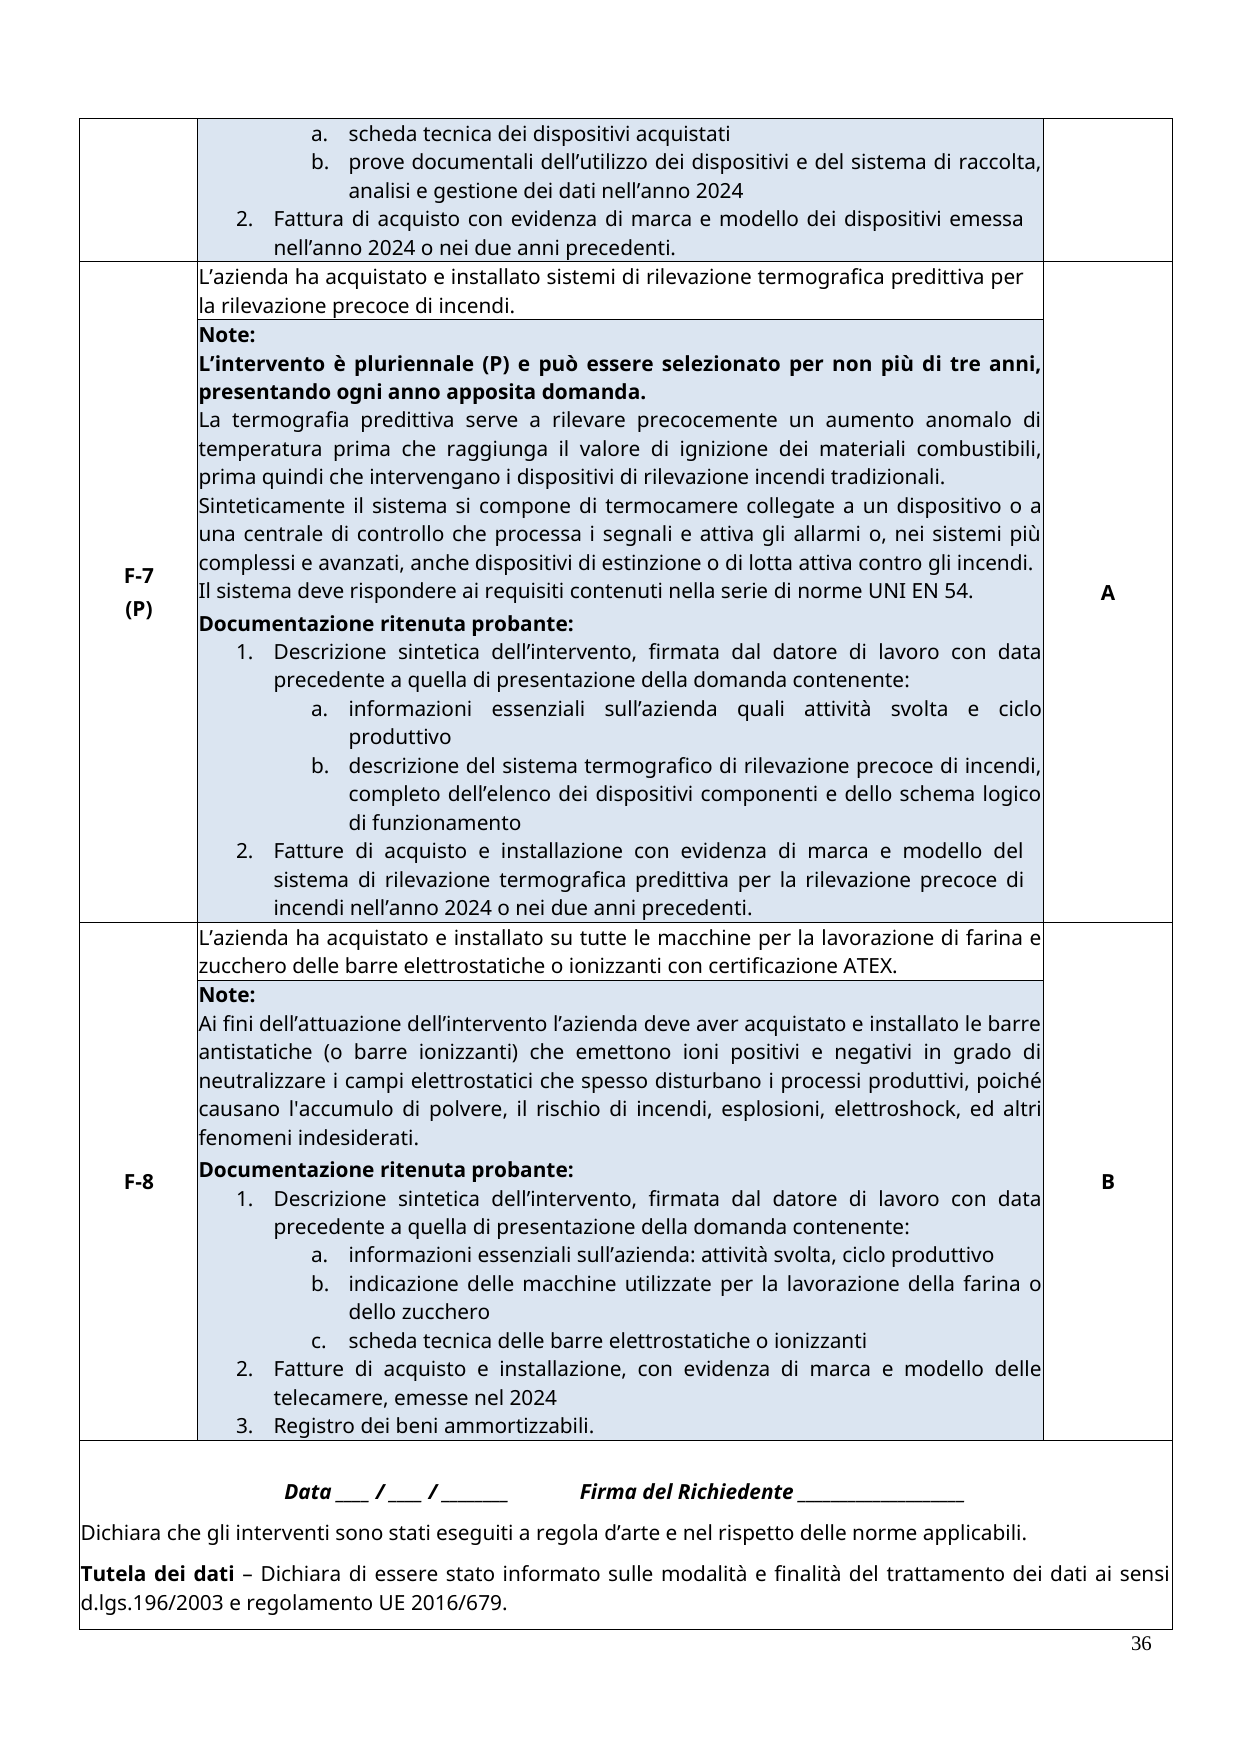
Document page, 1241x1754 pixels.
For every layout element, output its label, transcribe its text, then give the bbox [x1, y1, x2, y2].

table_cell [198, 119, 1043, 261]
table_cell Note: L’intervento è pluriennale (P) e può essere selezionato per non più di tre anni, presentando ogni anno apposita domanda. La termografia predittiva serve a rilevare precocemente un aumento anomalo di temperatura prima che raggiunga il valore di ignizione dei materiali combustibili, prima quindi che intervengano i dispositivi di rilevazione incendi tradizionali. Sinteticamente il sistema si compone di termocamere collegate a un dispositivo o a una centrale di controllo che processa i segnali e attiva gli allarmi o, nei sistemi più complessi e avanzati, anche dispositivi di estinzione o di lotta attiva contro gli incendi. Il sistema deve rispondere ai requisiti contenuti nella serie di norme UNI EN 54. Documentazione ritenuta probante: Descrizione sintetica dell’intervento, firmata dal datore di lavoro con data precedente a quella di presentazione della domanda contenente: informazioni essenziali sull’azienda quali attività svolta e ciclo produttivo descrizione del sistema termografico di rilevazione precoce di incendi, completo dell’elenco dei dispositivi componenti e dello schema logico di funzionamento Fatture di acquisto e installazione con evidenza di marca e modello del sistema di rilevazione termografica predittiva per la rilevazione precoce di incendi nell’anno 2024 o nei due anni precedenti. [198, 320, 1043, 922]
table_cell Data ____ / ____ / ________ Firma del Richiedente ____________________ Dichiara che gli interventi sono stati eseguiti a regola d’arte e nel rispetto delle norme applicabili. Tutela dei dati – Dichiara di essere stato informato sulle modalità e finalità del trattamento dei dati ai sensi d.lgs.196/2003 e regolamento UE 2016/679. [80, 1441, 1172, 1629]
table_cell A [1044, 262, 1172, 922]
table_cell F-7 (P) [80, 262, 197, 922]
table_cell L’azienda ha acquistato e installato sistemi di rilevazione termografica predittiva per la rilevazione precoce di incendi. [198, 262, 1043, 319]
table_cell L’azienda ha acquistato e installato su tutte le macchine per la lavorazione di farina e zucchero delle barre elettrostatiche o ionizzanti con certificazione ATEX. [198, 923, 1043, 979]
table_cell F-8 [80, 923, 197, 1440]
table_cell B [1044, 923, 1172, 1440]
table_cell Note: Ai fini dell’attuazione dell’intervento l’azienda deve aver acquistato e installato le barre antistatiche (o barre ionizzanti) che emettono ioni positivi e negativi in grado di neutralizzare i campi elettrostatici che spesso disturbano i processi produttivi, poiché causano l'accumulo di polvere, il rischio di incendi, esplosioni, elettroshock, ed altri fenomeni indesiderati. Documentazione ritenuta probante: Descrizione sintetica dell’intervento, firmata dal datore di lavoro con data precedente a quella di presentazione della domanda contenente: informazioni essenziali sull’azienda: attività svolta, ciclo produttivo indicazione delle macchine utilizzate per la lavorazione della farina o dello zucchero scheda tecnica delle barre elettrostatiche o ionizzanti Fatture di acquisto e installazione, con evidenza di marca e modello delle telecamere, emesse nel 2024 Registro dei beni ammortizzabili. [198, 981, 1043, 1440]
